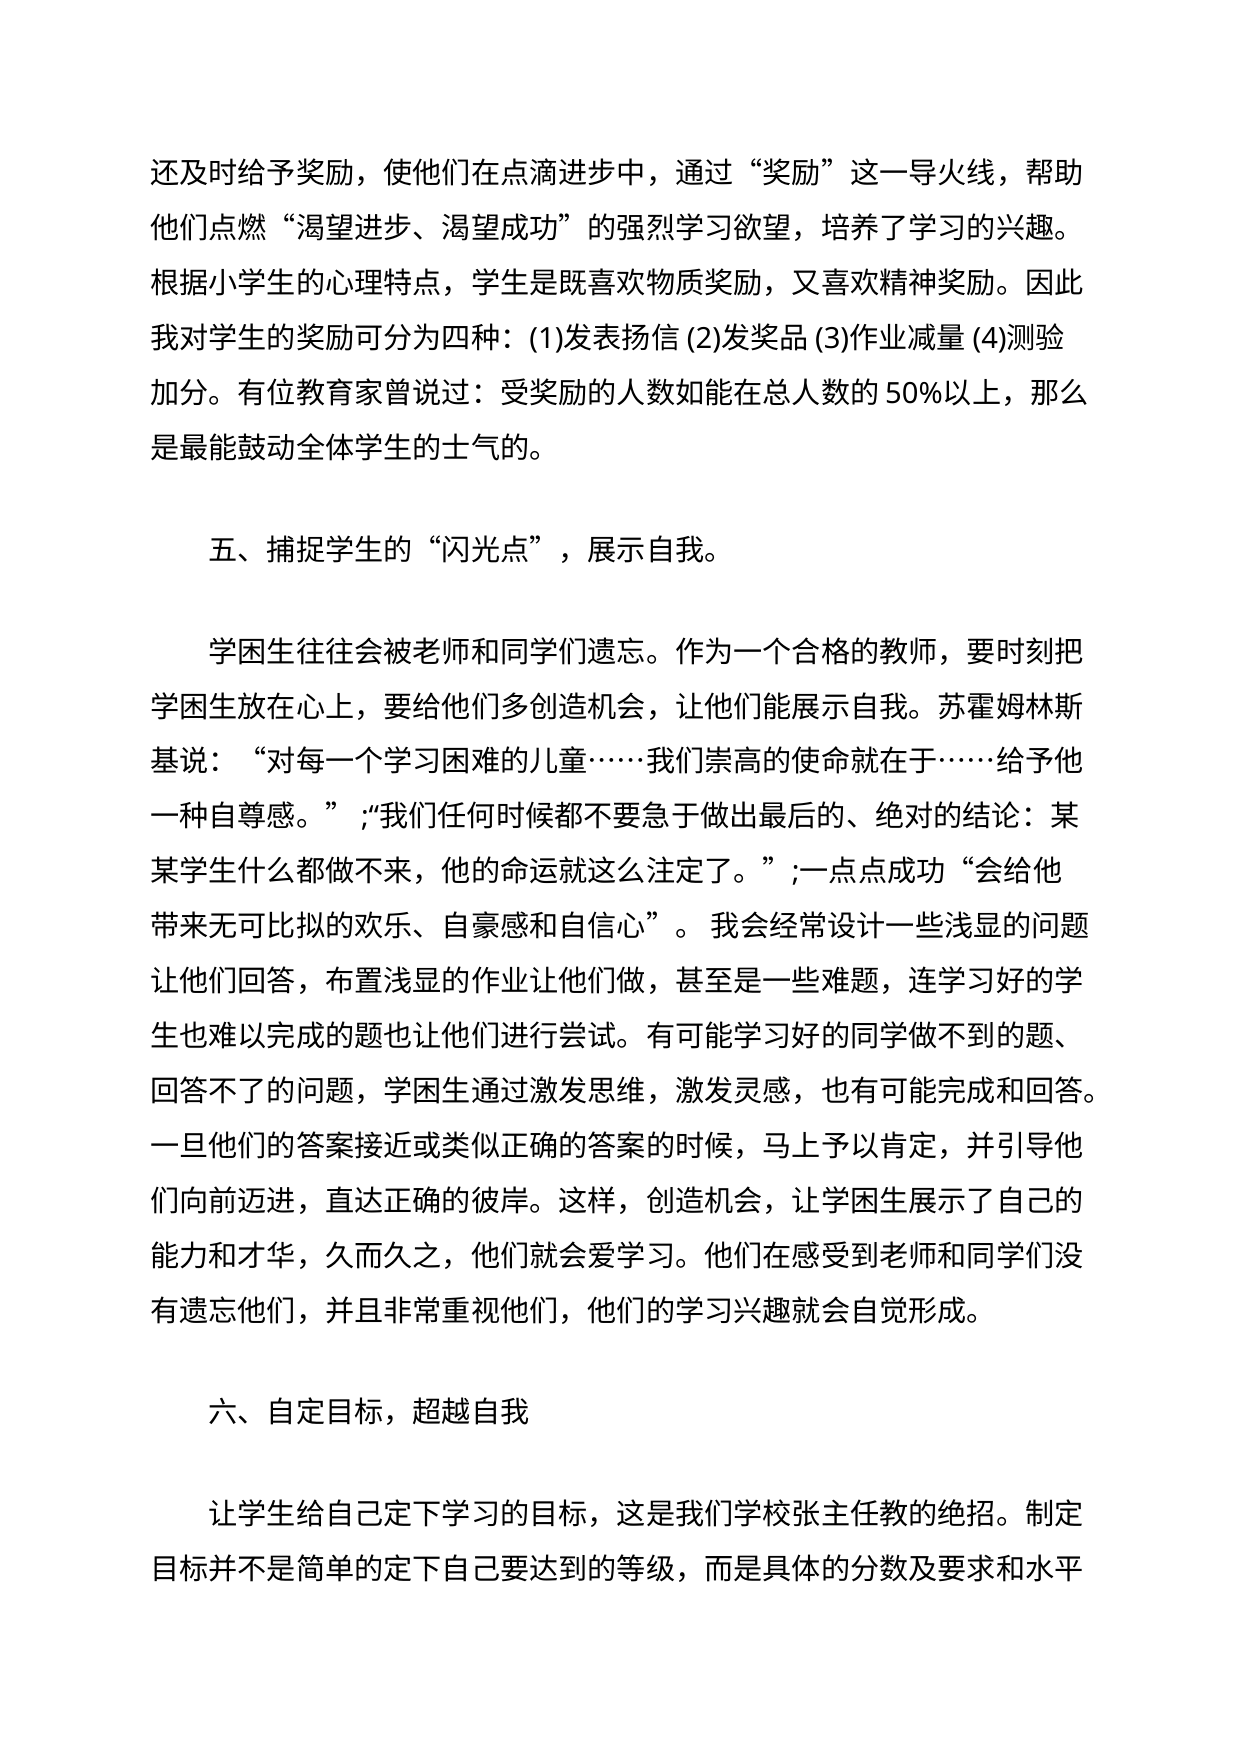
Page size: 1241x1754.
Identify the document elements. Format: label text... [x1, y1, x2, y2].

text 五、捕捉学生的“闪光点”，展示自我。 [150, 526, 1090, 569]
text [150, 1491, 1090, 1588]
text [150, 150, 1090, 467]
text 六、自定目标，超越自我 [150, 1389, 1090, 1431]
text 学困生往往会被老师和同学们遗忘。作为一个合格的教师，要时刻把学困生放在心上，要给他们多创造机会，让他们能展示自我。苏霍姆林斯基说：“对每一个学习困难的儿童……我们崇高的使命就在于……给予他一种自尊感。” ;“我们任何时候都不要急于做出最后的、绝对的结论：某某学生什么都做不来，他的命运就这么注定了。”;一点点成功“会给他带来无可比拟的欢乐、自豪感和自信心”。 我会经常设计一些浅显的问题让他们回答，布置浅显的作业让他们做，甚至是一些难题，连学习好的学生也难以完成的题也让他们进行尝试。有可能学习好的同学做不到的题、回答不了的问题，学困生通过激发思维，激发灵感，也有可能完成和回答。一旦他们的答案接近或类似正确的答案的时候，马上予以肯定，并引导他们向前迈进，直达正确的彼岸。这样，创造机会，让学困生展示了自己的能力和才华，久而久之，他们就会爱学习。他们在感受到老师和同学们没有遗忘他们，并且非常重视他们，他们的学习兴趣就会自觉形成。 [150, 628, 1090, 1329]
